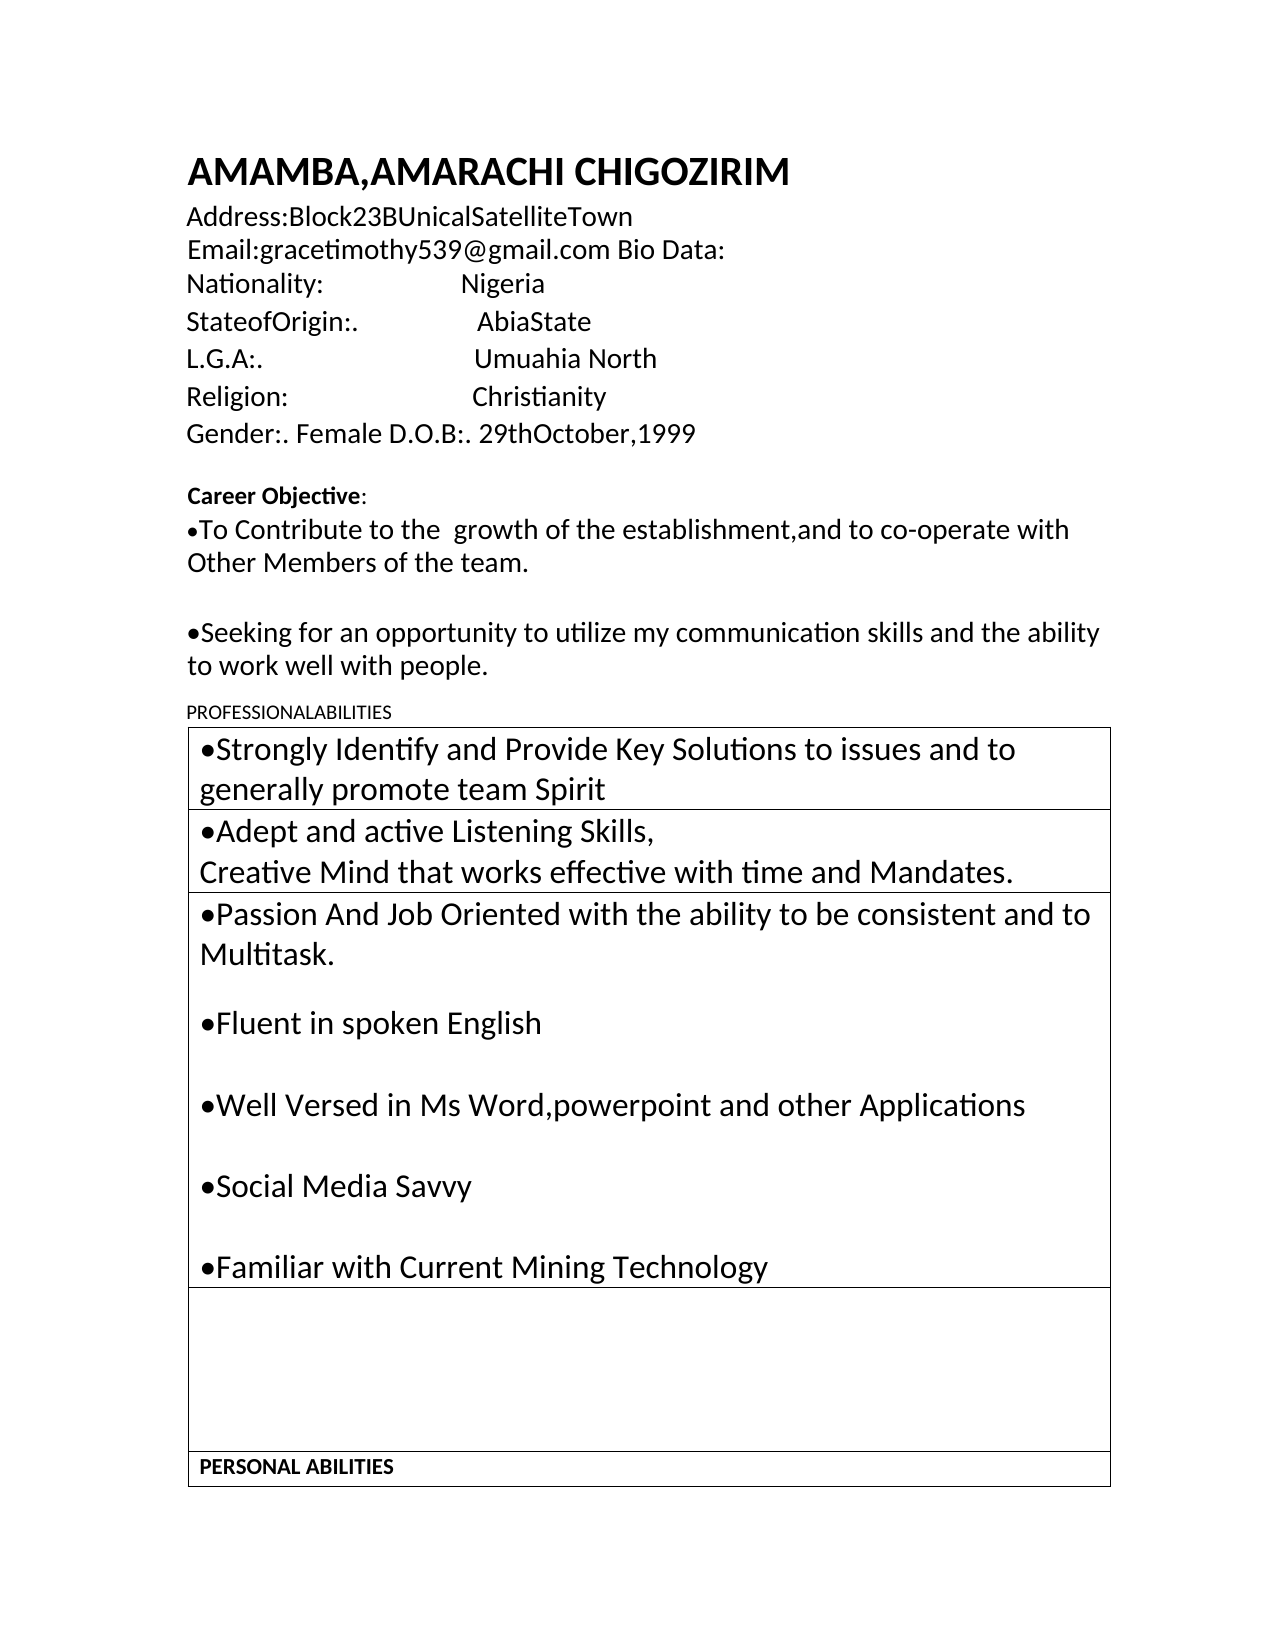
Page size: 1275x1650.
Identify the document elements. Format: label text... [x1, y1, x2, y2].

table_cell •Adept and active Listening Skills, Creative Mind that works effective with time and Mandates. [189, 810, 1110, 892]
table_header •Strongly Identify and Provide Key Solutions to issues and to generally promote team Spirit [189, 728, 1110, 809]
text L.G.A:. Umuahia North [186, 342, 1113, 376]
text Nationality: Nigeria [186, 267, 1113, 301]
text Gender:. Female D.O.B:. 29thOctober,1999 [186, 417, 710, 451]
text Religion: Christianity [186, 379, 1113, 413]
text PROFESSIONALABILITIES [186, 699, 1113, 724]
table_cell •Passion And Job Oriented with the ability to be consistent and to Multitask. •Fluent in spoken English •Well Versed in Ms Word,powerpoint and other Applications •Social Media Savvy •Familiar with Current Mining Technology [189, 893, 1110, 1287]
text •Seeking for an opportunity to utilize my communication skills and the ability to work well with people. [186, 616, 1113, 683]
text Address:Block23BUnicalSatelliteTown Email:gracetimothy539@gmail.com Bio Data: [186, 200, 799, 267]
text Career Objective: [187, 480, 1113, 511]
text AMAMBA,AMARACHI CHIGOZIRIM [187, 145, 1113, 196]
table_cell [189, 1288, 1110, 1451]
table_cell PERSONAL ABILITIES [189, 1452, 1110, 1486]
text StateofOrigin:. AbiaState [186, 304, 1113, 338]
text •To Contribute to the growth of the establishment,and to co-operate with Other Members of the team. [186, 513, 1113, 580]
